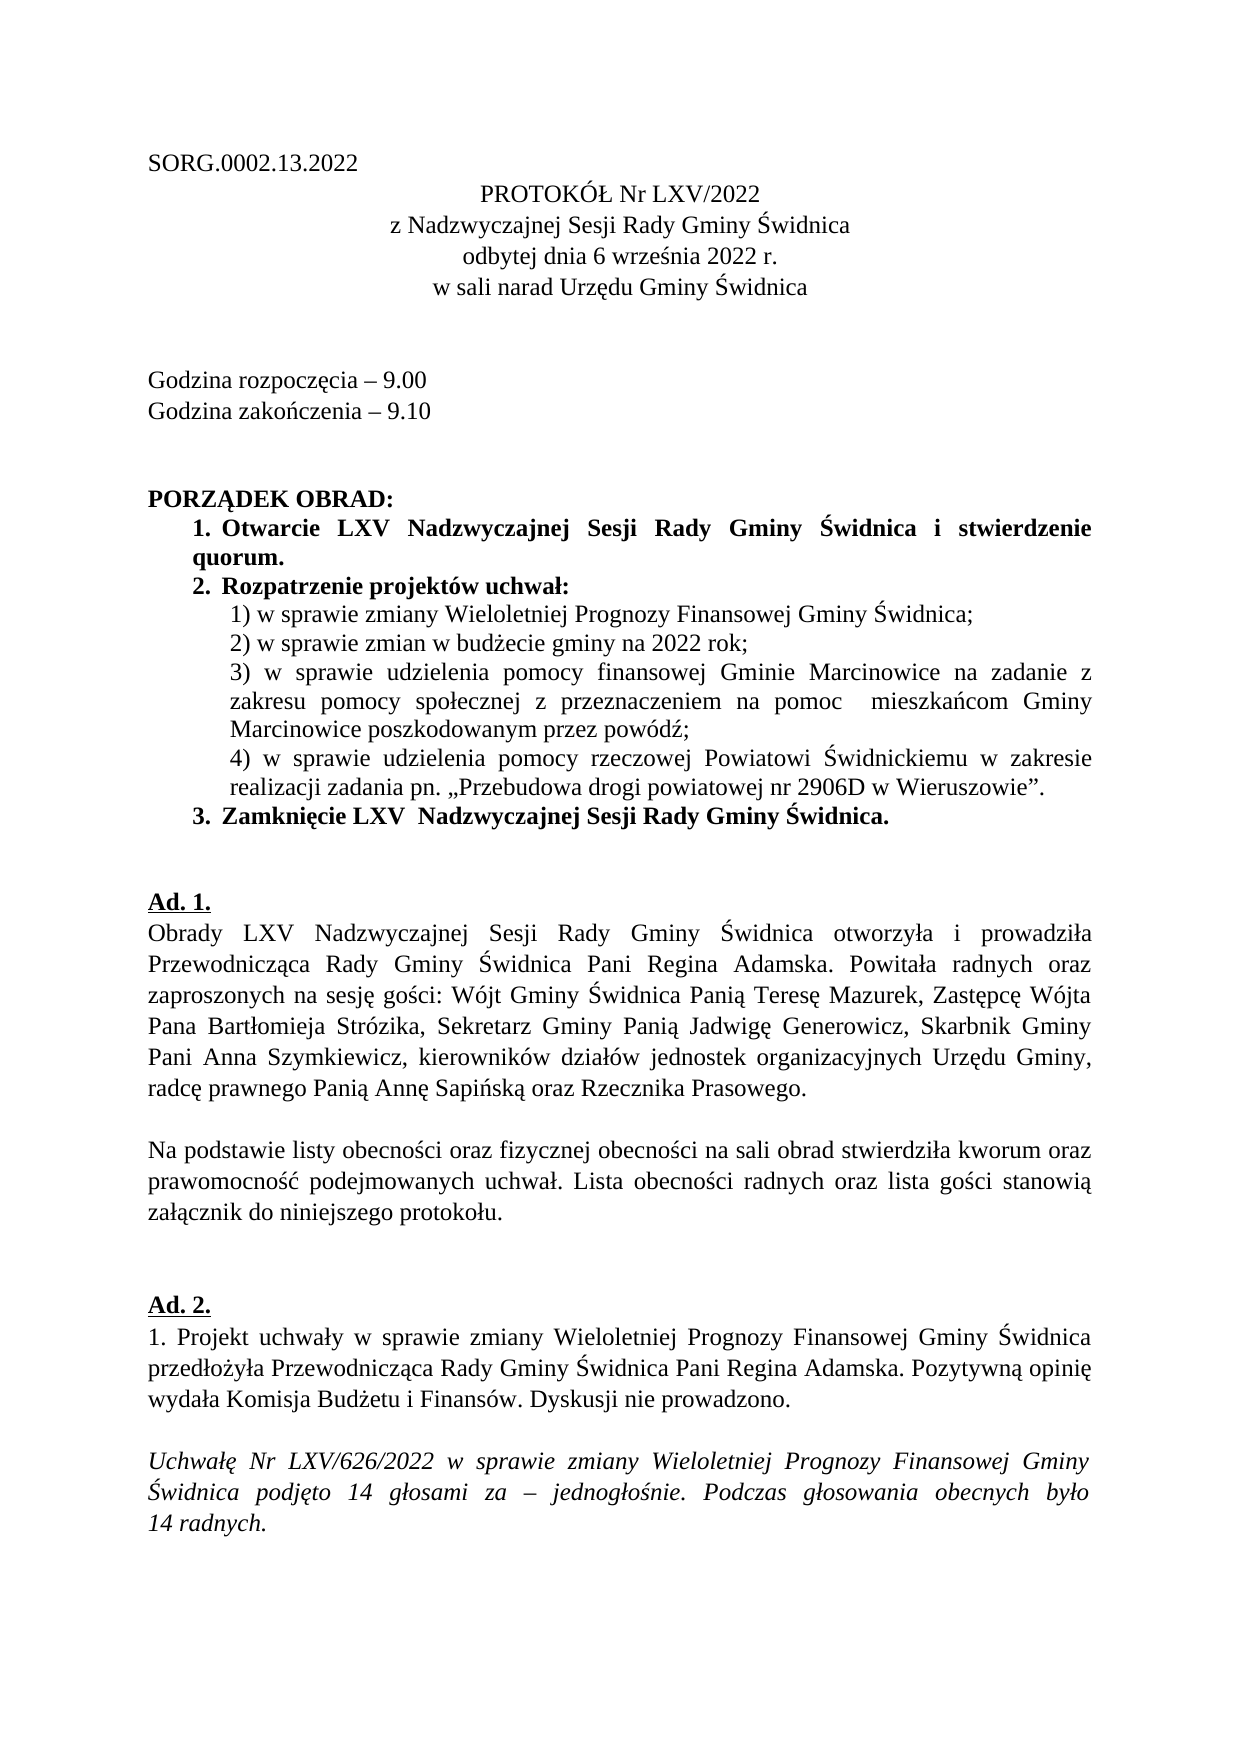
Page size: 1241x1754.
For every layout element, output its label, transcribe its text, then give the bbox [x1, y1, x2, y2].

text 1. Projekt uchwały w sprawie zmiany Wieloletniej Prognozy Finansowej Gminy Świdnica przedłożyła Przewodnicząca Rady Gminy Świdnica Pani Regina Adamska. Pozytywną opinię wydała Komisja Budżetu i Finansów. Dyskusji nie prowadzono. [148, 1322, 1093, 1412]
text Na podstawie listy obecności oraz fizycznej obecności na sali obrad stwierdziła kworum oraz prawomocność podejmowanych uchwał. Lista obecności radnych oraz lista gości stanowią załącznik do niniejszego protokołu. [148, 1135, 1093, 1226]
text 1) w sprawie zmiany Wieloletniej Prognozy Finansowej Gminy Świdnica; [229, 599, 1093, 628]
text Ad. 2. [148, 1291, 1093, 1319]
text 1. Otwarcie LXV Nadzwyczajnej Sesji Rady Gminy Świdnica i stwierdzenie quorum. [192, 513, 1093, 571]
text 3. Zamknięcie LXV Nadzwyczajnej Sesji Rady Gminy Świdnica. [192, 801, 1093, 829]
text Ad. 1. [148, 887, 1093, 916]
text PROTOKÓŁ Nr LXV/2022 [148, 179, 1093, 207]
text PORZĄDEK OBRAD: [148, 484, 1093, 513]
text 4) w sprawie udzielenia pomocy rzeczowej Powiatowi Świdnickiemu w zakresie realizacji zadania pn. „Przebudowa drogi powiatowej nr 2906D w Wieruszowie”. [229, 743, 1093, 801]
text 3) w sprawie udzielenia pomocy finansowej Gminie Marcinowice na zadanie z zakresu pomocy społecznej z przeznaczeniem na pomoc mieszkańcom Gminy Marcinowice poszkodowanym przez powódź; [229, 657, 1093, 743]
text Godzina rozpoczęcia – 9.00 [148, 365, 1093, 394]
text SORG.0002.13.2022 [148, 148, 1093, 176]
text z Nadzwyczajnej Sesji Rady Gminy Świdnica [148, 210, 1093, 238]
text 2) w sprawie zmian w budżecie gminy na 2022 rok; [229, 628, 1093, 657]
text Godzina zakończenia – 9.10 [148, 396, 1093, 425]
text odbytej dnia 6 września 2022 r. [148, 241, 1093, 269]
text 2. Rozpatrzenie projektów uchwał: [192, 571, 1093, 599]
text Uchwałę Nr LXV/626/2022 w sprawie zmiany Wieloletniej Prognozy Finansowej Gminy Świdnica podjęto 14 głosami za – jednogłośnie. Podczas głosowania obecnych było 14 radnych. [148, 1446, 1093, 1537]
text Obrady LXV Nadzwyczajnej Sesji Rady Gminy Świdnica otworzyła i prowadziła Przewodnicząca Rady Gminy Świdnica Pani Regina Adamska. Powitała radnych oraz zaproszonych na sesję gości: Wójt Gminy Świdnica Panią Teresę Mazurek, Zastępcę Wójta Pana Bartłomieja Strózika, Sekretarz Gminy Panią Jadwigę Generowicz, Skarbnik Gminy Pani Anna Szymkiewicz, kierowników działów jednostek organizacyjnych Urzędu Gminy, radcę prawnego Panią Annę Sapińską oraz Rzecznika Prasowego. [148, 918, 1093, 1102]
text w sali narad Urzędu Gminy Świdnica [148, 272, 1093, 301]
